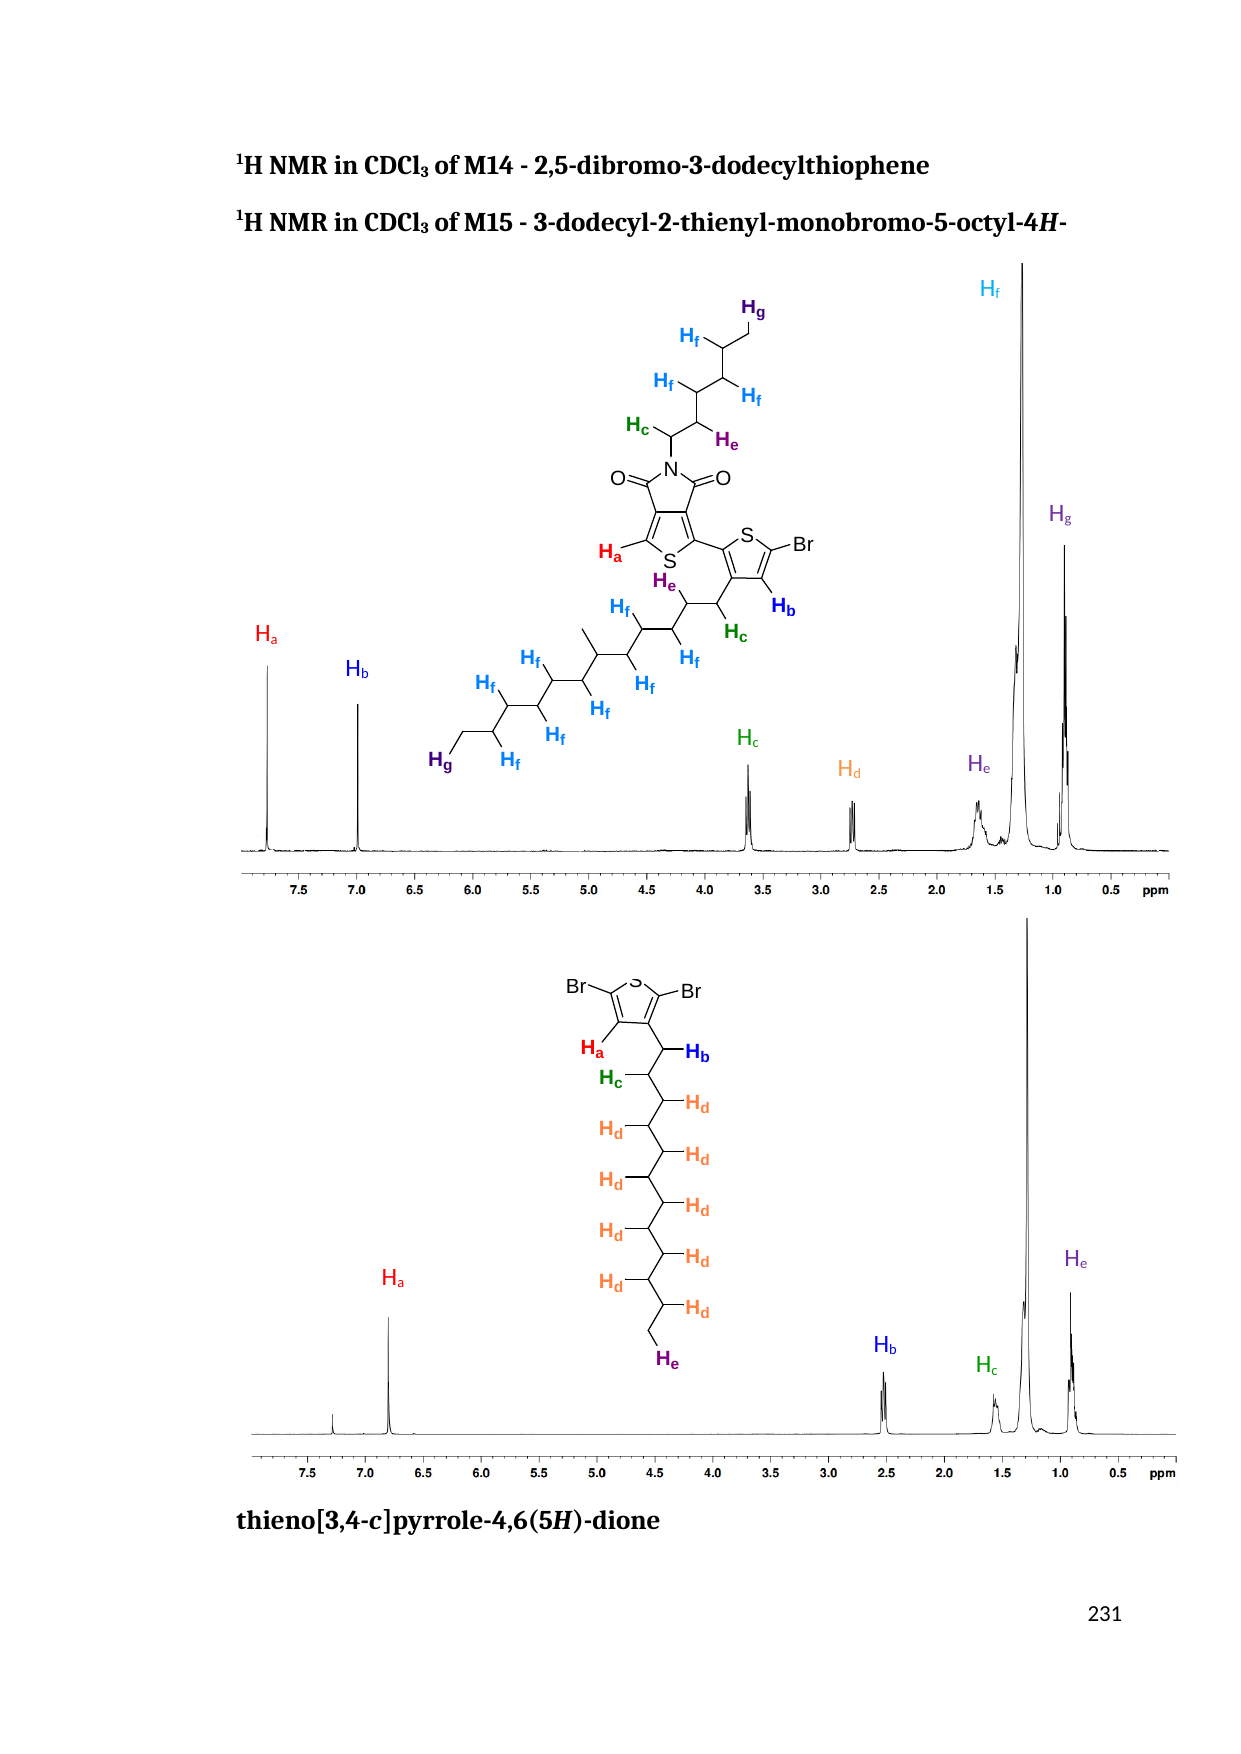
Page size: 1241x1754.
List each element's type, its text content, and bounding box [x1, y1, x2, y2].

picture [239, 259, 1188, 1503]
subtitle 1H NMR in CDCl3 of M14 - 2,5-dibromo-3-dodecylthiophene [236, 150, 1122, 181]
